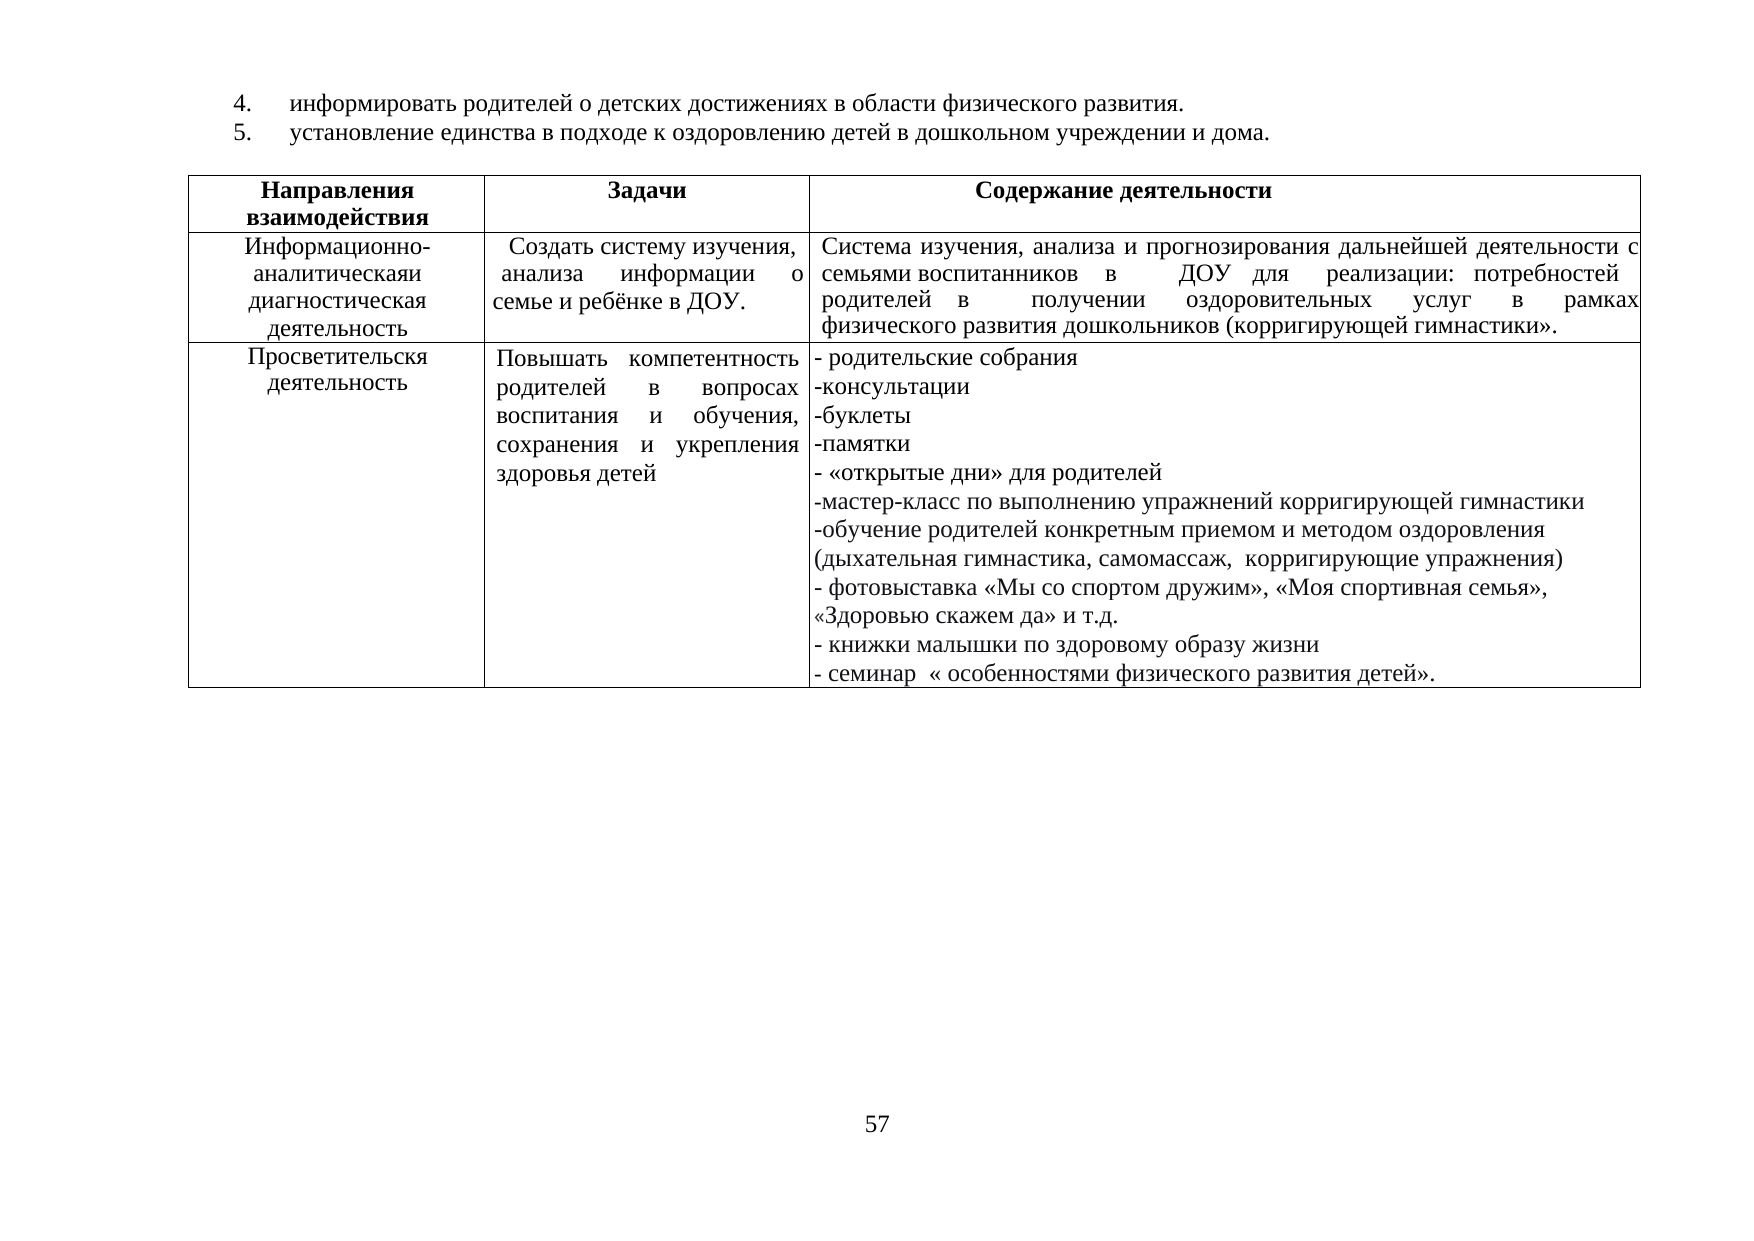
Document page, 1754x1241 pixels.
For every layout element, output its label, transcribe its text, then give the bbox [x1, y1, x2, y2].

list информировать родителей о детских достижениях в области физического развития. [233, 88, 1636, 117]
table_cell Создать систему изучения, анализа информации о семье и ребёнке в ДОУ. [485, 233, 809, 342]
table_cell Информационно- аналитическаяи диагностическая деятельность [189, 233, 484, 342]
list установление единства в подходе к оздоровлению детей в дошкольном учреждении и дома. [233, 117, 1636, 146]
table_cell Просветительскя деятельность [189, 343, 484, 687]
table_cell Система изучения, анализа и прогнозирования дальнейшей деятельности с семьями воспитанников в ДОУ для реализации: потребностей родителей в получении оздоровительных услуг в рамках физического развития дошкольников (корригирующей гимнастики». [810, 233, 1640, 342]
table_cell Повышать компетентность родителей в вопросах воспитания и обучения, сохранения и укрепления здоровья детей [485, 343, 809, 687]
table_header Содержание деятельности [810, 176, 1640, 232]
table_header Задачи [485, 176, 809, 232]
table_header Направления взаимодействия [189, 176, 484, 232]
table_cell - родительские собрания -консультации -буклеты -памятки - «открытые дни» для родителей -мастер-класс по выполнению упражнений корригирующей гимнастики -обучение родителей конкретным приемом и методом оздоровления (дыхательная гимнастика, самомассаж, корригирующие упражнения) - фотовыставка «Мы со спортом дружим», «Моя спортивная семья», «Здоровью скажем да» и т.д. - книжки малышки по здоровому образу жизни - семинар « особенностями физического развития детей». [810, 343, 1640, 687]
